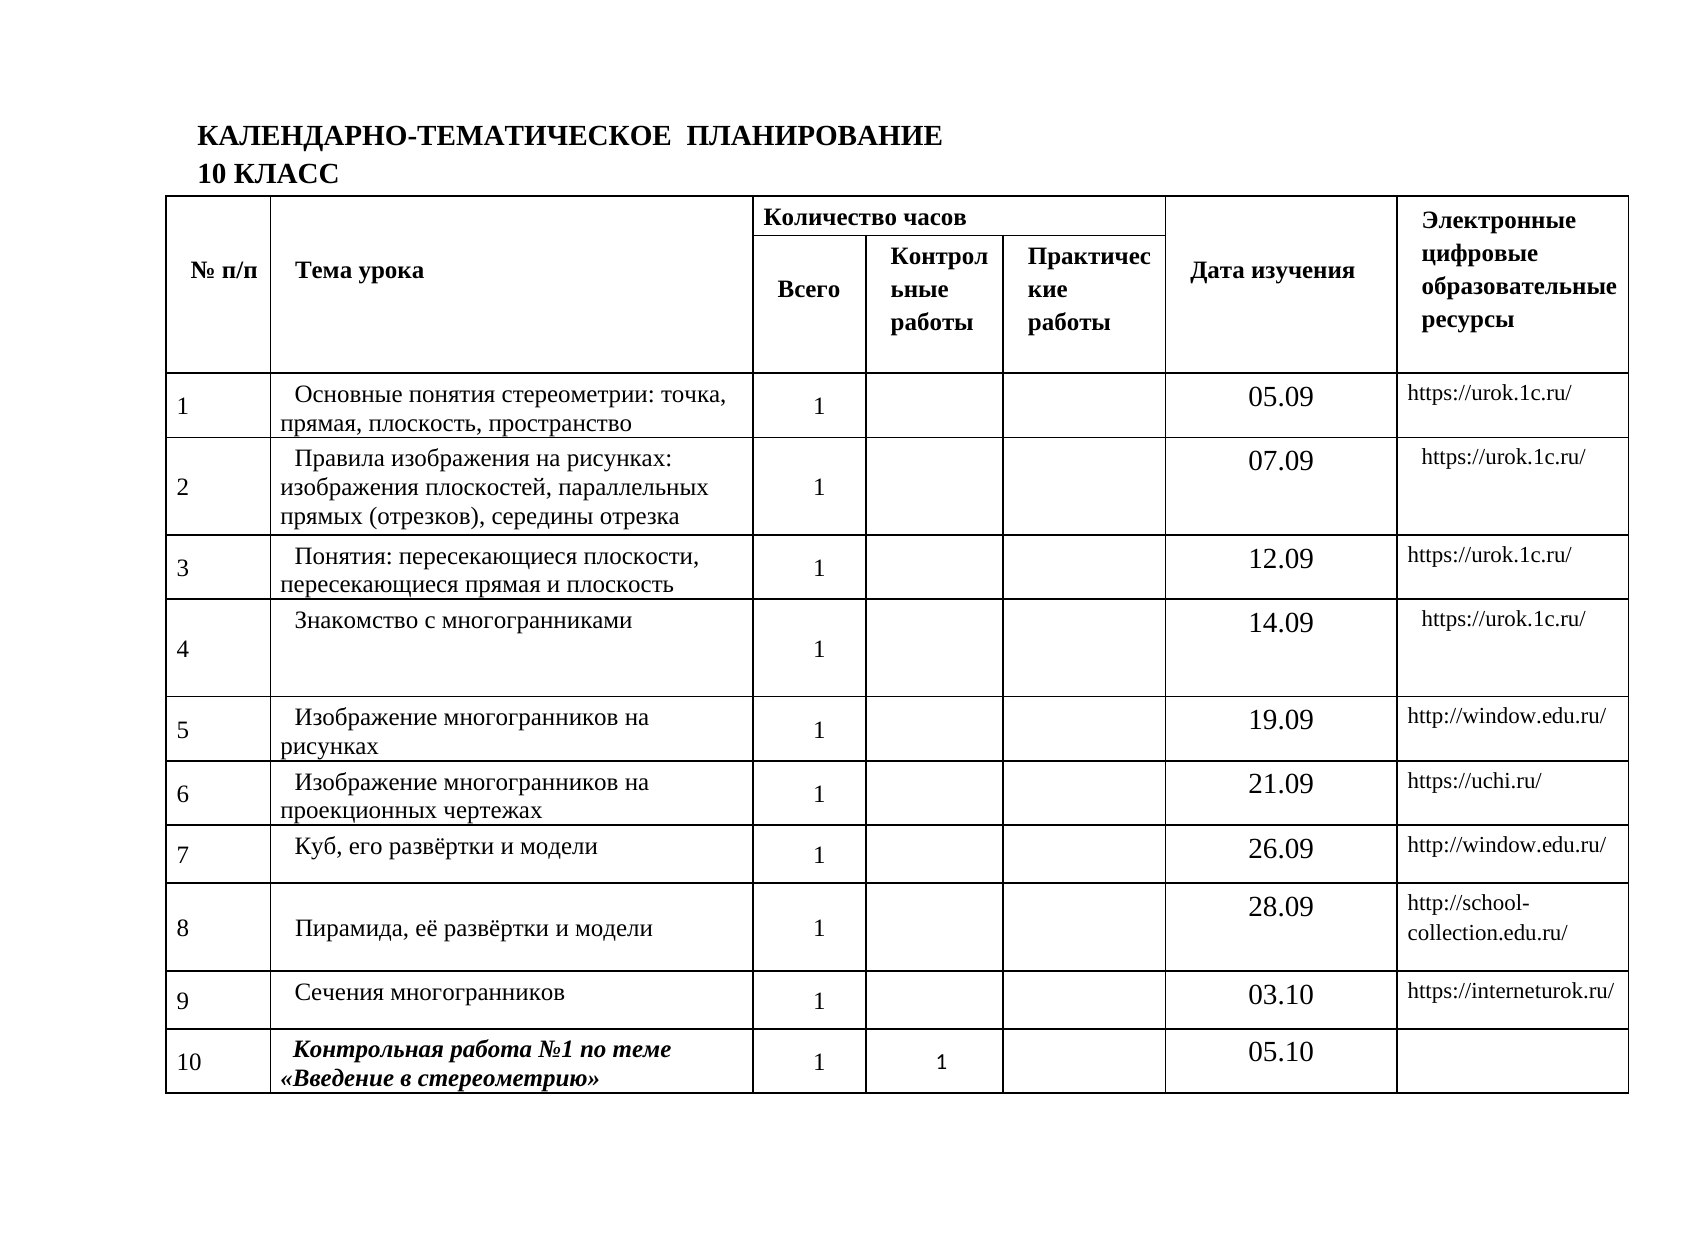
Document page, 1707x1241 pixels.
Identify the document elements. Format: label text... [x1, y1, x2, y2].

table_cell 05.09 [1166, 374, 1396, 437]
table_cell [867, 826, 1002, 882]
table_cell 07.09 [1166, 438, 1396, 534]
table_header № п/п [167, 197, 270, 372]
table_cell https://urok.1c.ru/ [1398, 438, 1628, 534]
table_cell 21.09 [1166, 762, 1396, 824]
table_cell 2 [167, 438, 270, 534]
table_cell https://urok.1c.ru/ [1398, 600, 1628, 696]
table_cell [867, 884, 1002, 970]
table_cell [1004, 972, 1165, 1028]
table_cell https://urok.1c.ru/ [1398, 536, 1628, 598]
table_cell 1 [754, 1030, 865, 1092]
table_cell Пирамида, её развёртки и модели [271, 884, 752, 970]
table_cell [1004, 697, 1165, 760]
table_cell http://window.edu.ru/ [1398, 826, 1628, 882]
table_cell http://window.edu.ru/ [1398, 697, 1628, 760]
table_cell [1004, 536, 1165, 598]
table_cell [867, 374, 1002, 437]
table_header Количество часов [754, 197, 1165, 234]
table_cell [1004, 826, 1165, 882]
table_cell 5 [167, 697, 270, 760]
table_cell Изображение многогранников на проекционных чертежах [271, 762, 752, 824]
table_cell Контрольные работы [867, 236, 1002, 372]
table_cell 6 [167, 762, 270, 824]
table_header Дата изучения [1166, 197, 1396, 372]
table_cell Сечения многогранников [271, 972, 752, 1028]
table_cell [1004, 374, 1165, 437]
table_cell 05.10 [1166, 1030, 1396, 1092]
table_cell 19.09 [1166, 697, 1396, 760]
table_cell 1 [867, 1030, 1002, 1092]
table_cell 1 [754, 536, 865, 598]
text 10 КЛАСС [190, 157, 1618, 190]
table_cell 1 [754, 697, 865, 760]
table_cell 14.09 [1166, 600, 1396, 696]
table_cell Всего [754, 236, 865, 372]
table_cell 26.09 [1166, 826, 1396, 882]
table_cell 1 [754, 826, 865, 882]
table_cell 28.09 [1166, 884, 1396, 970]
text КАЛЕНДАРНО-ТЕМАТИЧЕСКОЕ ПЛАНИРОВАНИЕ [190, 118, 1618, 152]
table_cell http://school-collection.edu.ru/ [1398, 884, 1628, 970]
table_cell https://urok.1c.ru/ [1398, 374, 1628, 437]
table_cell 03.10 [1166, 972, 1396, 1028]
table_cell 12.09 [1166, 536, 1396, 598]
table_cell Куб, его развёртки и модели [271, 826, 752, 882]
table_cell [1004, 1030, 1165, 1092]
table_cell 1 [167, 374, 270, 437]
table_cell 1 [754, 884, 865, 970]
table_cell Контрольная работа №1 по теме «Введение в стереометрию» [271, 1030, 752, 1092]
table_cell [1004, 762, 1165, 824]
table_cell Основные понятия стереометрии: точка, прямая, плоскость, пространство [271, 374, 752, 437]
table_cell Практические работы [1004, 236, 1165, 372]
table_header Тема урока [271, 197, 752, 372]
table_cell Знакомство с многогранниками [271, 600, 752, 696]
table_cell [867, 600, 1002, 696]
table_cell 10 [167, 1030, 270, 1092]
table_cell 1 [754, 600, 865, 696]
table_cell Правила изображения на рисунках: изображения плоскостей, параллельных прямых (отрезков), середины отрезка [271, 438, 752, 534]
table_cell 1 [754, 972, 865, 1028]
table_cell [867, 536, 1002, 598]
table_cell 1 [754, 762, 865, 824]
table_cell 1 [754, 374, 865, 437]
table_cell [1004, 884, 1165, 970]
table_cell 3 [167, 536, 270, 598]
table_cell [867, 438, 1002, 534]
table_cell [867, 762, 1002, 824]
table_cell 1 [754, 438, 865, 534]
table_cell 7 [167, 826, 270, 882]
table_cell https://interneturok.ru/ [1398, 972, 1628, 1028]
table_cell 9 [167, 972, 270, 1028]
table_cell 8 [167, 884, 270, 970]
table_cell Понятия: пересекающиеся плоскости, пересекающиеся прямая и плоскость [271, 536, 752, 598]
table_cell 4 [167, 600, 270, 696]
table_cell [1004, 438, 1165, 534]
table_header Электронные цифровые образовательные ресурсы [1398, 197, 1628, 372]
table_cell Изображение многогранников на рисунках [271, 697, 752, 760]
table_cell [867, 972, 1002, 1028]
table_cell [867, 697, 1002, 760]
table_cell https://uchi.ru/ [1398, 762, 1628, 824]
table_cell [1004, 600, 1165, 696]
table_cell [1398, 1030, 1628, 1092]
